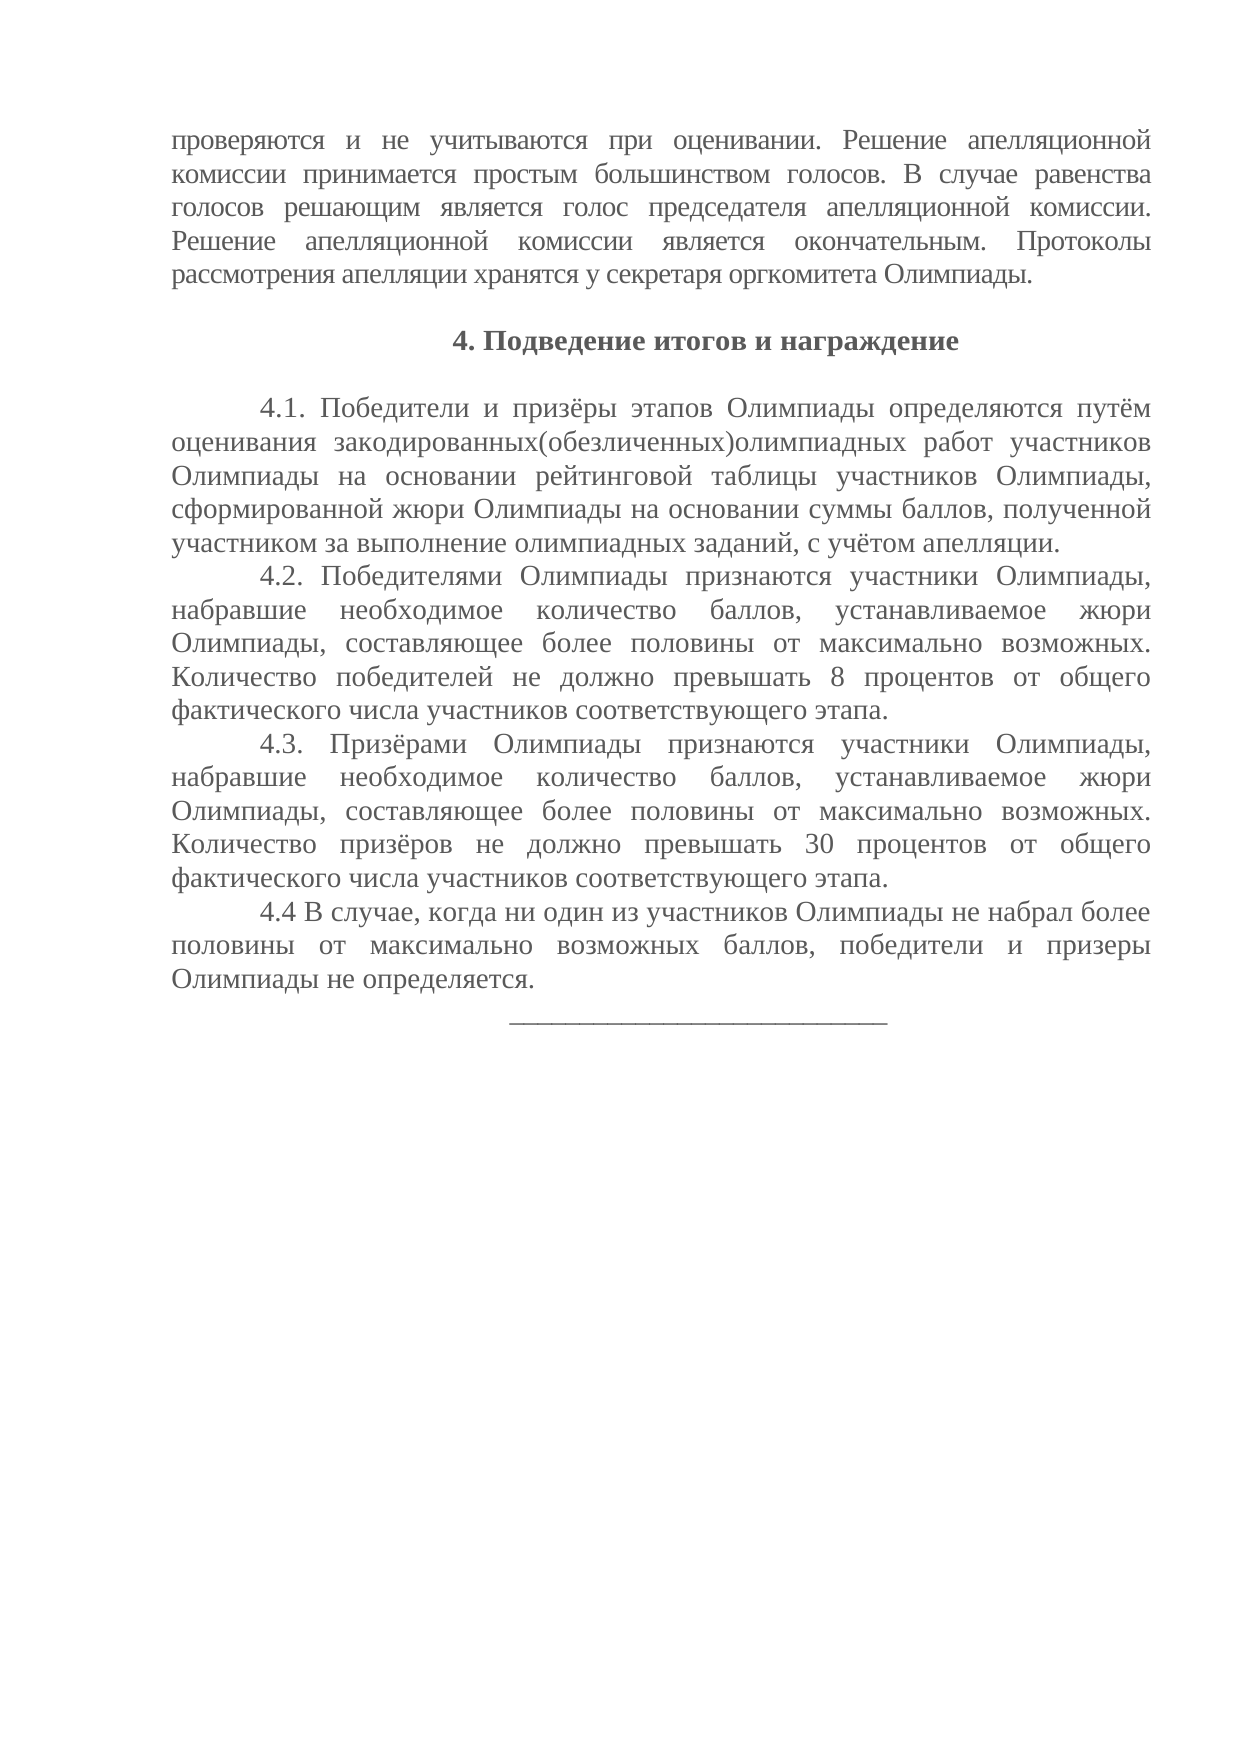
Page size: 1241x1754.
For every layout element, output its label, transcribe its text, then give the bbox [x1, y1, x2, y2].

text 4. Подведение итогов и награждение [171, 323, 1152, 357]
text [171, 122, 1152, 290]
text 4.4 В случае, когда ни один из участников Олимпиады не набрал более половины от максимально возможных баллов, победители и призеры Олимпиады не определяется. [171, 894, 1152, 994]
list ___________________________ [171, 994, 1152, 1028]
text 4.1. Победители и призёры этапов Олимпиады определяются путём оценивания закодированных(обезличенных)олимпиадных работ участников Олимпиады на основании рейтинговой таблицы участников Олимпиады, сформированной жюри Олимпиады на основании суммы баллов, полученной участником за выполнение олимпиадных заданий, с учётом апелляции. [171, 391, 1152, 558]
text 4.2. Победителями Олимпиады признаются участники Олимпиады, набравшие необходимое количество баллов, устанавливаемое жюри Олимпиады, составляющее более половины от максимально возможных. Количество победителей не должно превышать 8 процентов от общего фактического числа участников соответствующего этапа. [171, 558, 1152, 726]
text 4.3. Призёрами Олимпиады признаются участники Олимпиады, набравшие необходимое количество баллов, устанавливаемое жюри Олимпиады, составляющее более половины от максимально возможных. Количество призёров не должно превышать 30 процентов от общего фактического числа участников соответствующего этапа. [171, 726, 1152, 894]
